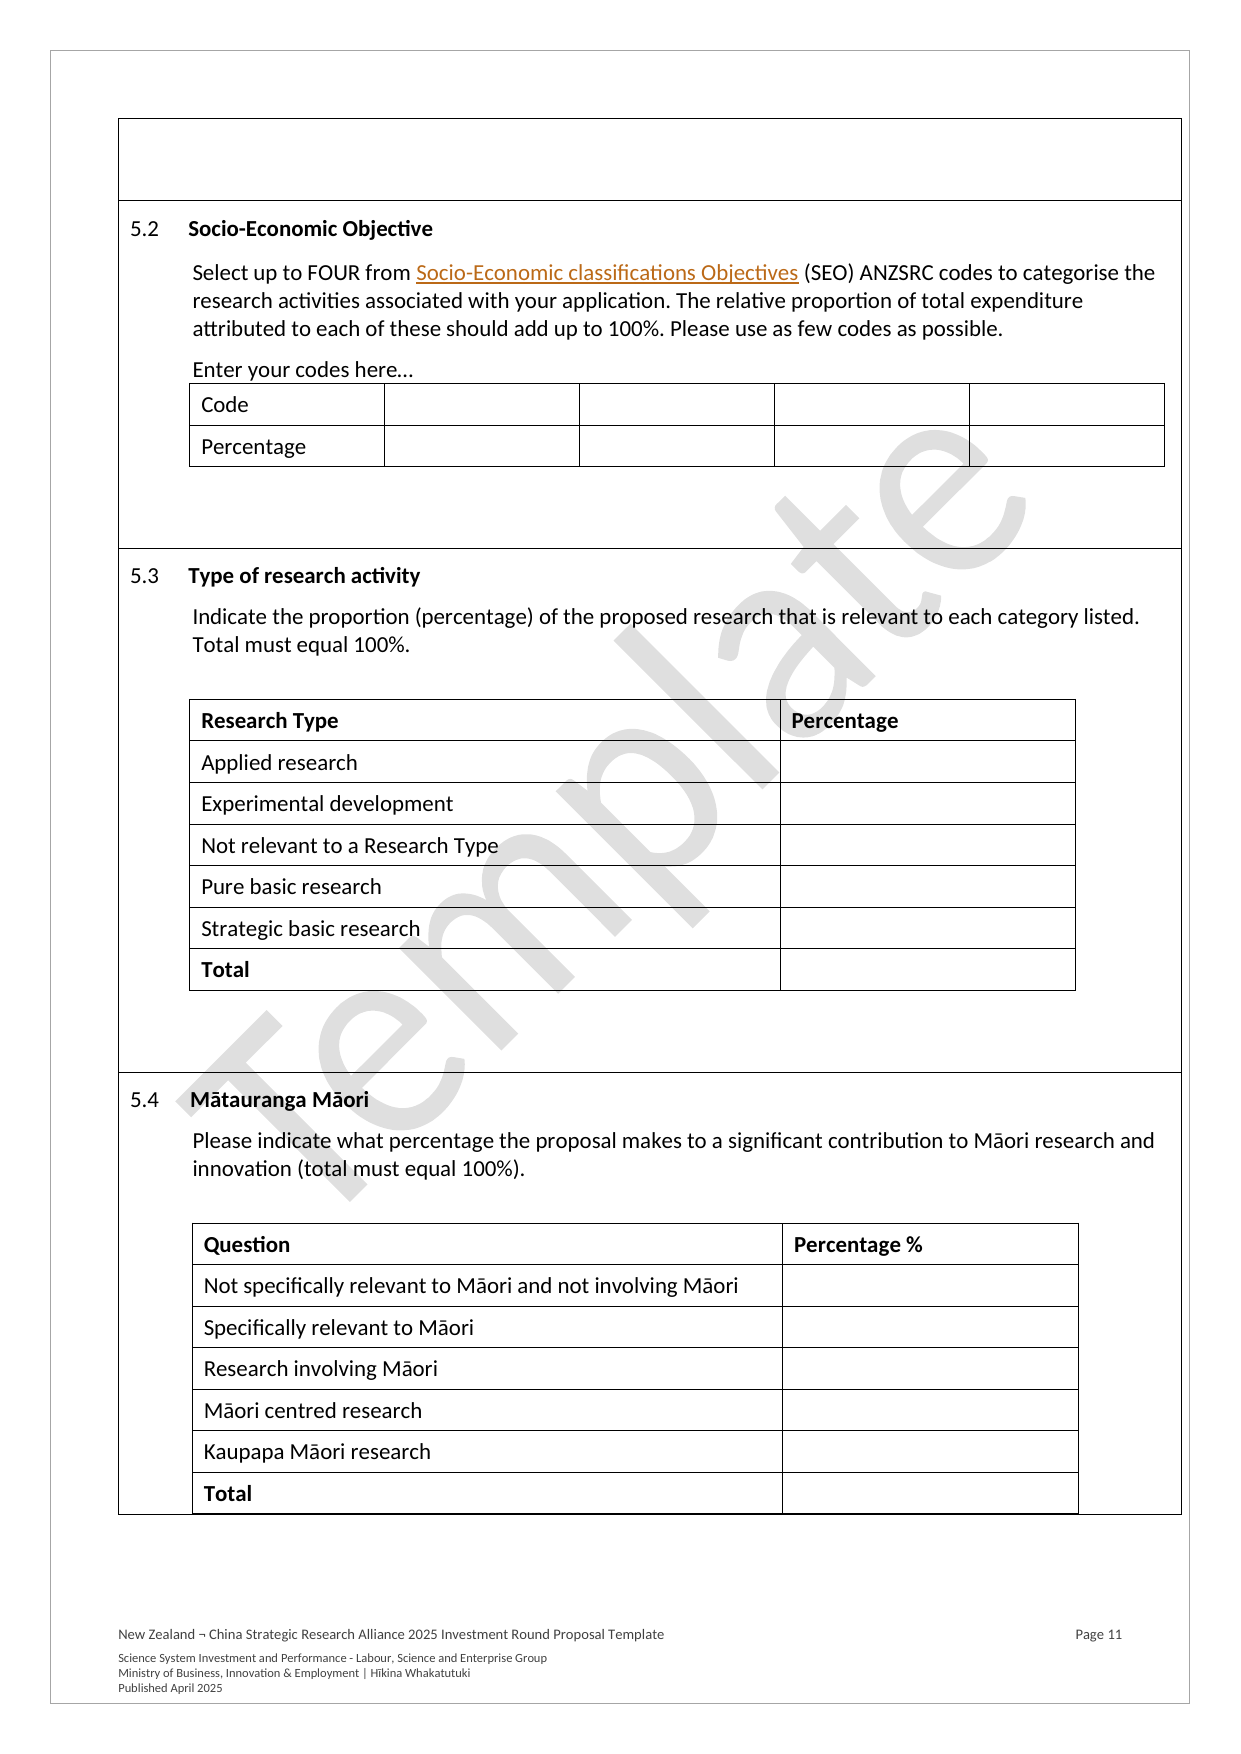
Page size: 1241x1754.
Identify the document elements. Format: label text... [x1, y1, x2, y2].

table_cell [119, 1073, 1181, 1514]
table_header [119, 119, 1181, 200]
table_cell Type of research activity Indicate the proportion (percentage) of the proposed research that is relevant to each category listed. Total must equal 100%. [119, 549, 1181, 1072]
table_cell Socio-Economic Objective Select up to FOUR from Socio-Economic classifications Objectives (SEO) ANZSRC codes to categorise the research activities associated with your application. The relative proportion of total expenditure attributed to each of these should add up to 100%. Please use as few codes as possible. Enter your codes here… [119, 201, 1181, 548]
